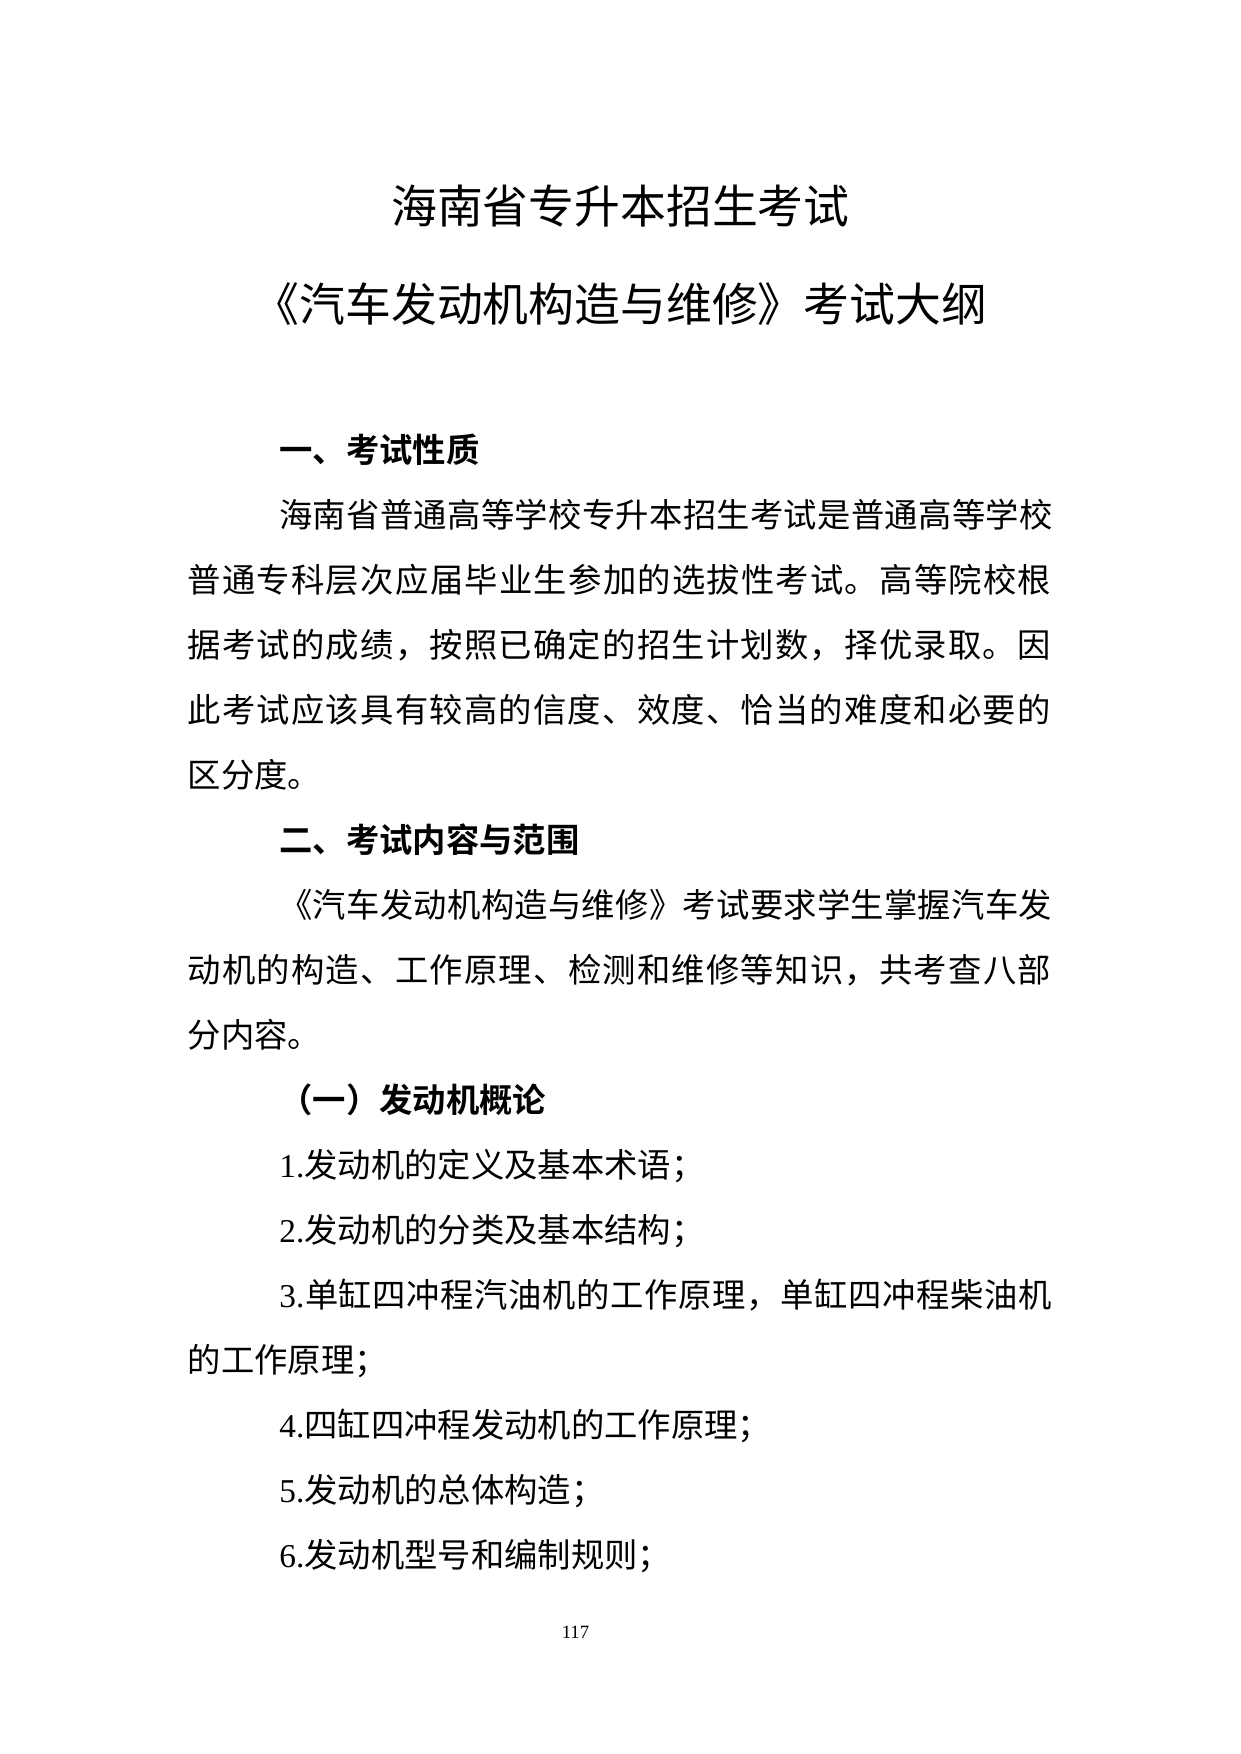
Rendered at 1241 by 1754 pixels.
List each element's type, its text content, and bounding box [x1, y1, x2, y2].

text 海南省普通高等学校专升本招生考试是普通高等学校普通专科层次应届毕业生参加的选拔性考试。高等院校根据考试的成绩，按照已确定的招生计划数，择优录取。因此考试应该具有较高的信度、效度、恰当的难度和必要的区分度。 [187, 480, 1053, 805]
subtitle 二、考试内容与范围 [187, 805, 1053, 870]
subtitle 一、考试性质 [187, 415, 1053, 480]
text 3.单缸四冲程汽油机的工作原理，单缸四冲程柴油机的工作原理； [187, 1260, 1053, 1390]
subtitle 《汽车发动机构造与维修》考试大纲 [187, 253, 1053, 350]
text 4.四缸四冲程发动机的工作原理； [187, 1390, 1053, 1455]
text 6.发动机型号和编制规则； [187, 1520, 1053, 1585]
text 1.发动机的定义及基本术语； [187, 1130, 1053, 1195]
text 《汽车发动机构造与维修》考试要求学生掌握汽车发动机的构造、工作原理、检测和维修等知识，共考查八部分内容。 [187, 870, 1053, 1065]
subtitle （一）发动机概论 [187, 1065, 1053, 1130]
text 2.发动机的分类及基本结构； [187, 1195, 1053, 1260]
subtitle 海南省专升本招生考试 [187, 155, 1053, 253]
text 5.发动机的总体构造； [187, 1455, 1053, 1520]
